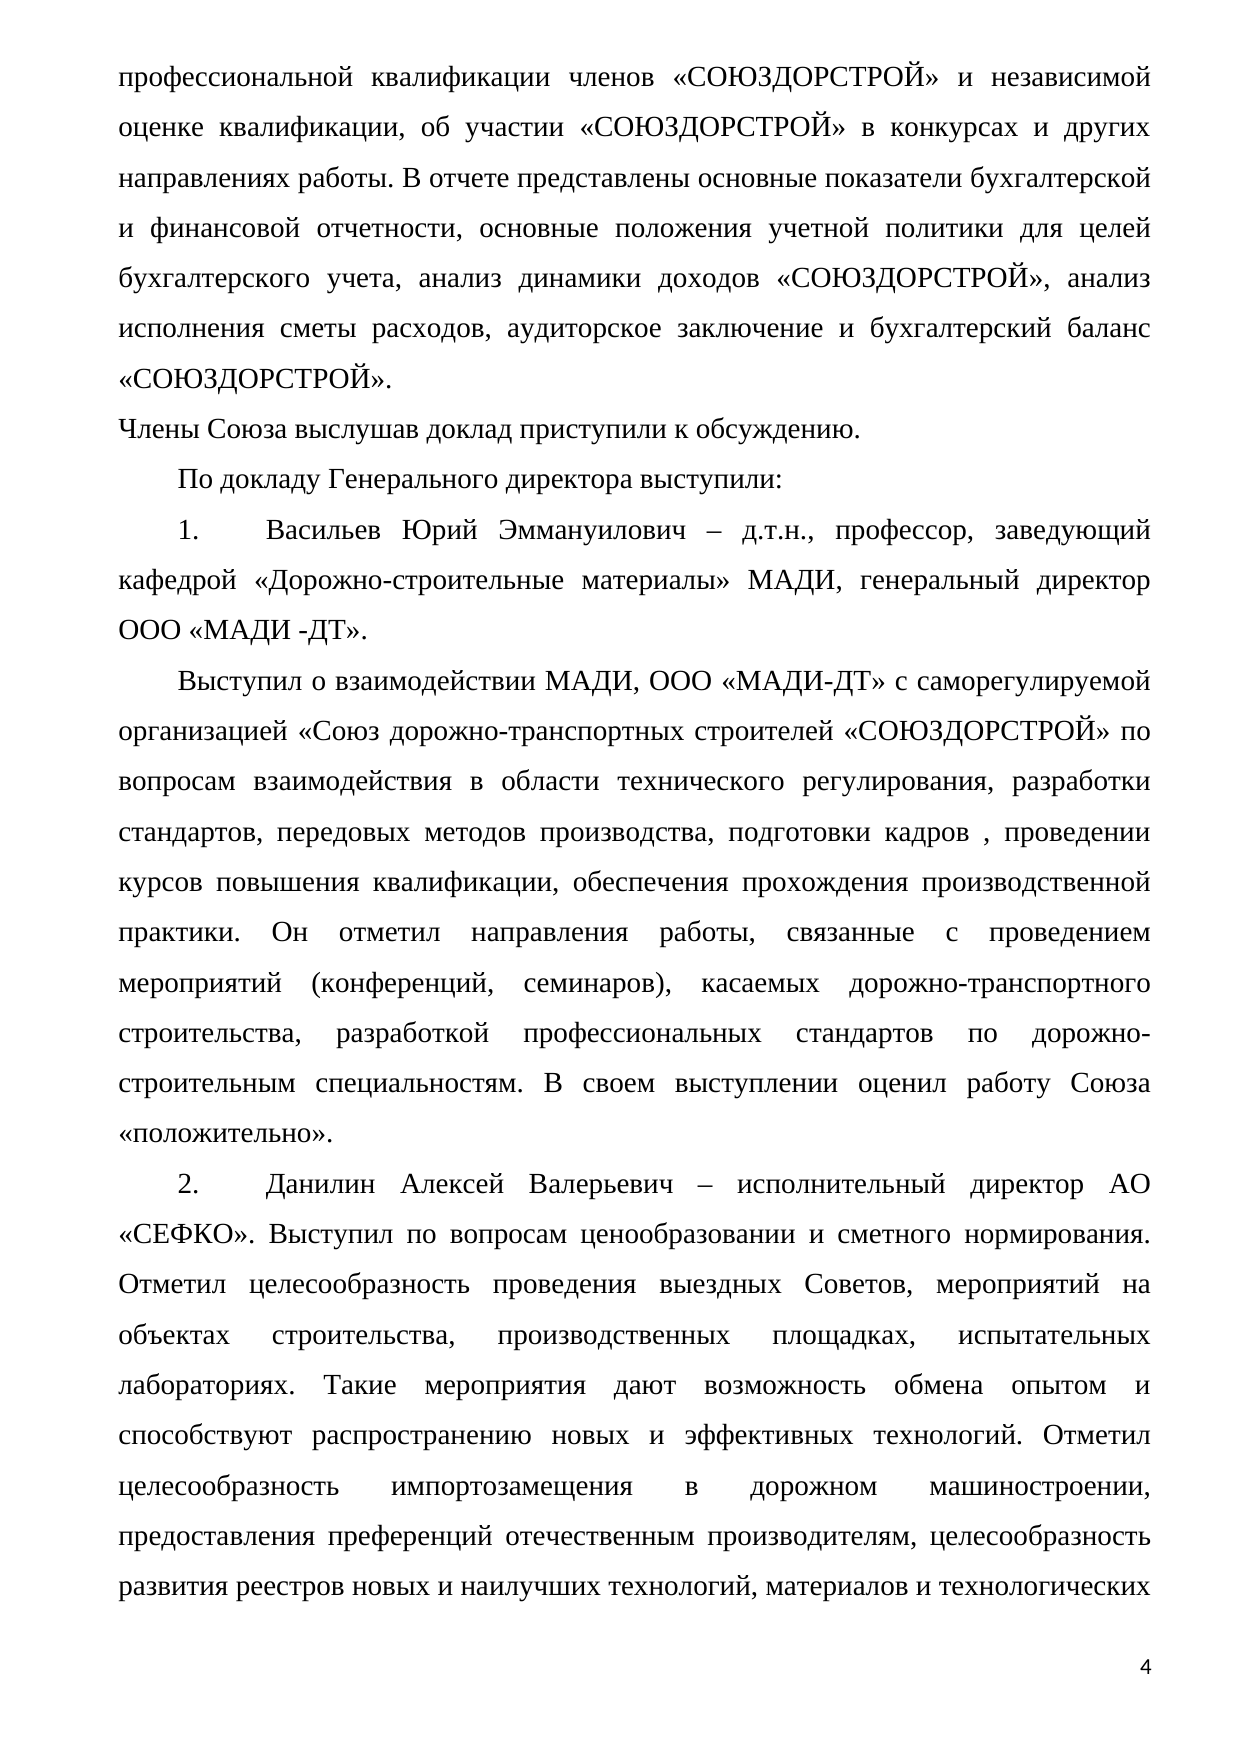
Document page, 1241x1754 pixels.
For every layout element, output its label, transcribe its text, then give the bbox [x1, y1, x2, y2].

text Выступил о взаимодействии МАДИ, ООО «МАДИ-ДТ» с саморегулируемой организацией «Союз дорожно-транспортных строителей «СОЮЗДОРСТРОЙ» по вопросам взаимодействия в области технического регулирования, разработки стандартов, передовых методов производства, подготовки кадров , проведении курсов повышения квалификации, обеспечения прохождения производственной практики. Он отметил направления работы, связанные с проведением мероприятий (конференций, семинаров), касаемых дорожно-транспортного строительства, разработкой профессиональных стандартов по дорожно-строительным специальностям. В своем выступлении оценил работу Союза «положительно». [118, 663, 1152, 1149]
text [118, 59, 1152, 394]
text 1. Васильев Юрий Эммануилович – д.т.н., профессор, заведующий кафедрой «Дорожно-строительные материалы» МАДИ, генеральный директор ООО «МАДИ -ДТ». [118, 512, 1152, 646]
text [118, 1166, 1152, 1602]
text По докладу Генерального директора выступили: [118, 462, 1152, 495]
text Члены Союза выслушав доклад приступили к обсуждению. [118, 411, 1152, 445]
